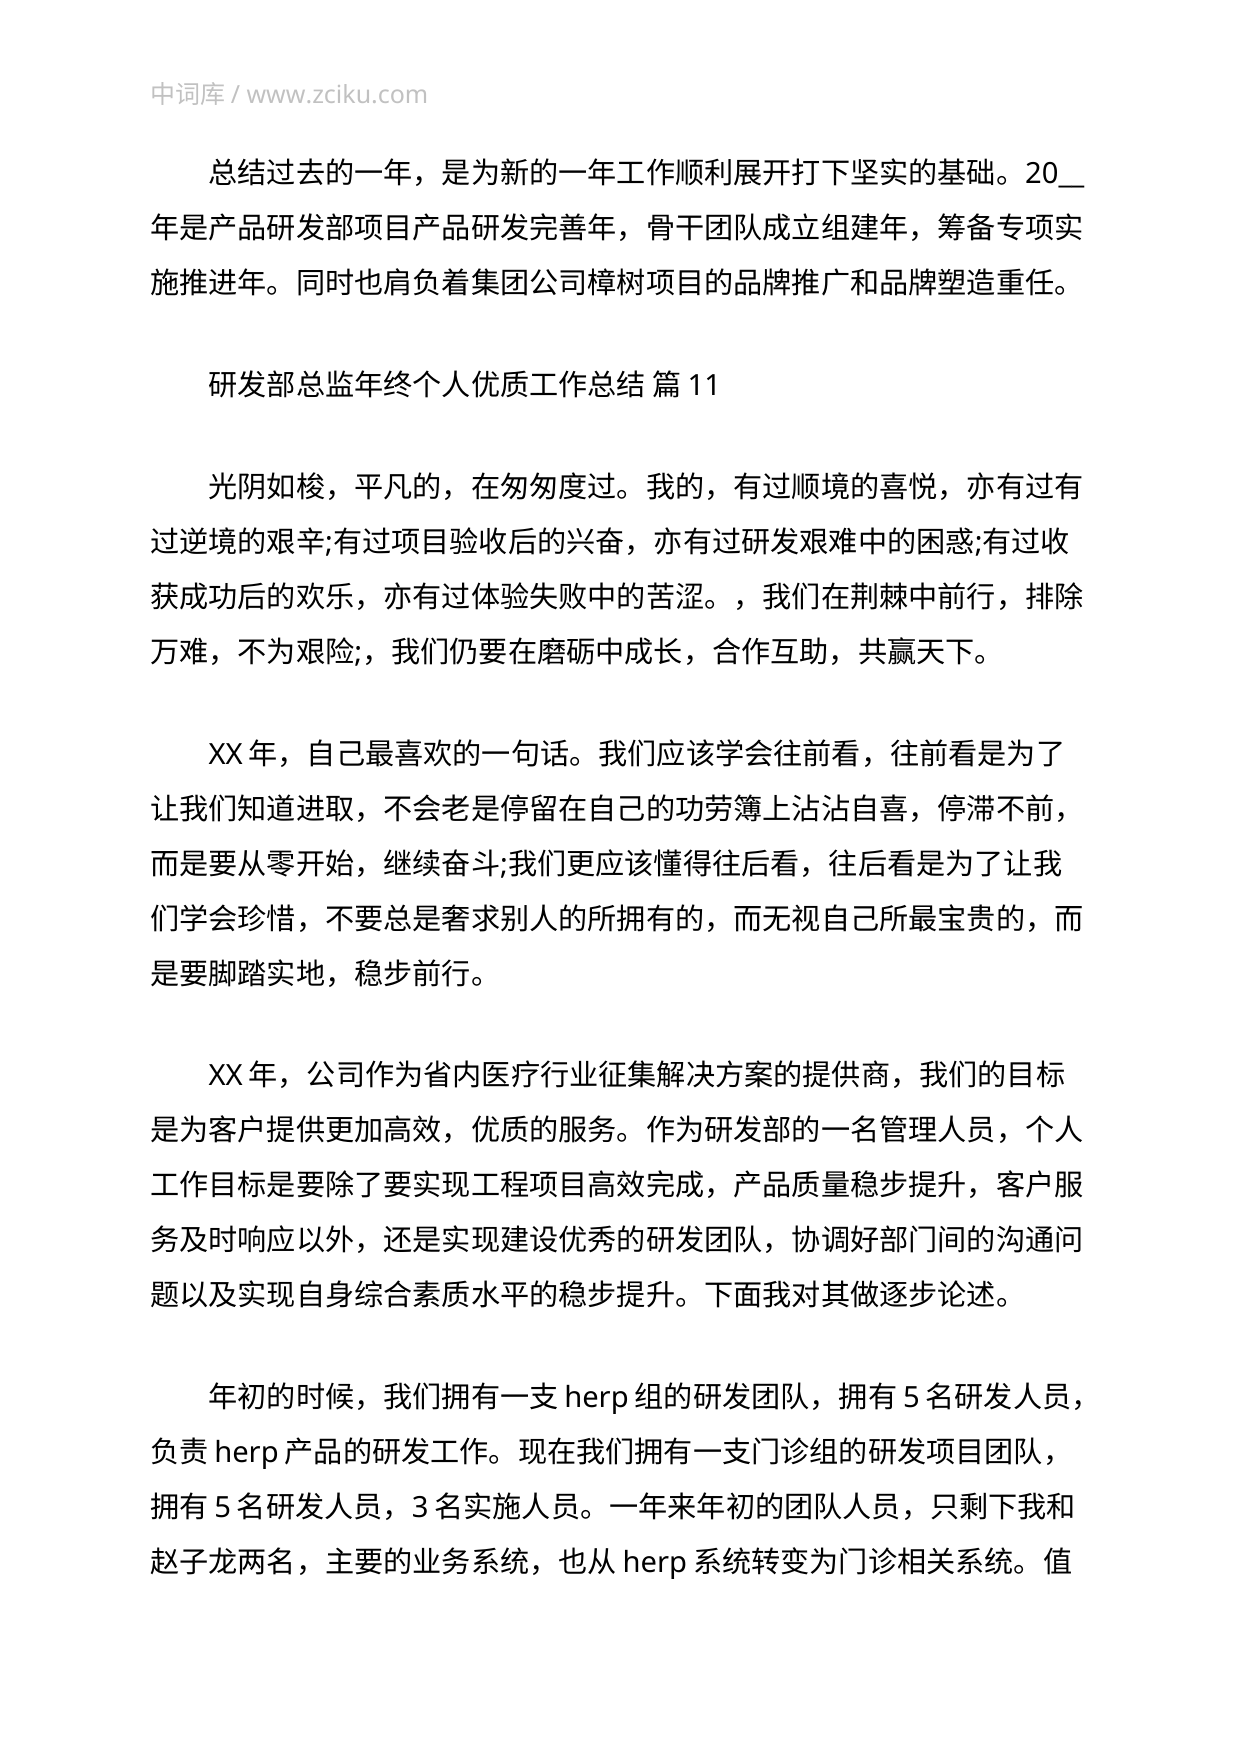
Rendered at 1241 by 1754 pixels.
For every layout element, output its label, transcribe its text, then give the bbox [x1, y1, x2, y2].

text 光阴如梭，平凡的，在匆匆度过。我的，有过顺境的喜悦，亦有过有过逆境的艰辛;有过项目验收后的兴奋，亦有过研发艰难中的困惑;有过收获成功后的欢乐，亦有过体验失败中的苦涩。，我们在荆棘中前行，排除万难，不为艰险;，我们仍要在磨砺中成长，合作互助，共赢天下。 [150, 464, 1090, 671]
text 总结过去的一年，是为新的一年工作顺利展开打下坚实的基础。20__年是产品研发部项目产品研发完善年，骨干团队成立组建年，筹备专项实施推进年。同时也肩负着集团公司樟树项目的品牌推广和品牌塑造重任。 [150, 150, 1090, 302]
text 研发部总监年终个人优质工作总结 篇11 [150, 362, 1090, 404]
text XX年，自己最喜欢的一句话。我们应该学会往前看，往前看是为了让我们知道进取，不会老是停留在自己的功劳簿上沾沾自喜，停滞不前，而是要从零开始，继续奋斗;我们更应该懂得往后看，往后看是为了让我们学会珍惜，不要总是奢求别人的所拥有的，而无视自己所最宝贵的，而是要脚踏实地，稳步前行。 [150, 730, 1090, 992]
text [150, 1373, 1090, 1581]
text XX年，公司作为省内医疗行业征集解决方案的提供商，我们的目标是为客户提供更加高效，优质的服务。作为研发部的一名管理人员，个人工作目标是要除了要实现工程项目高效完成，产品质量稳步提升，客户服务及时响应以外，还是实现建设优秀的研发团队，协调好部门间的沟通问题以及实现自身综合素质水平的稳步提升。下面我对其做逐步论述。 [150, 1052, 1090, 1314]
